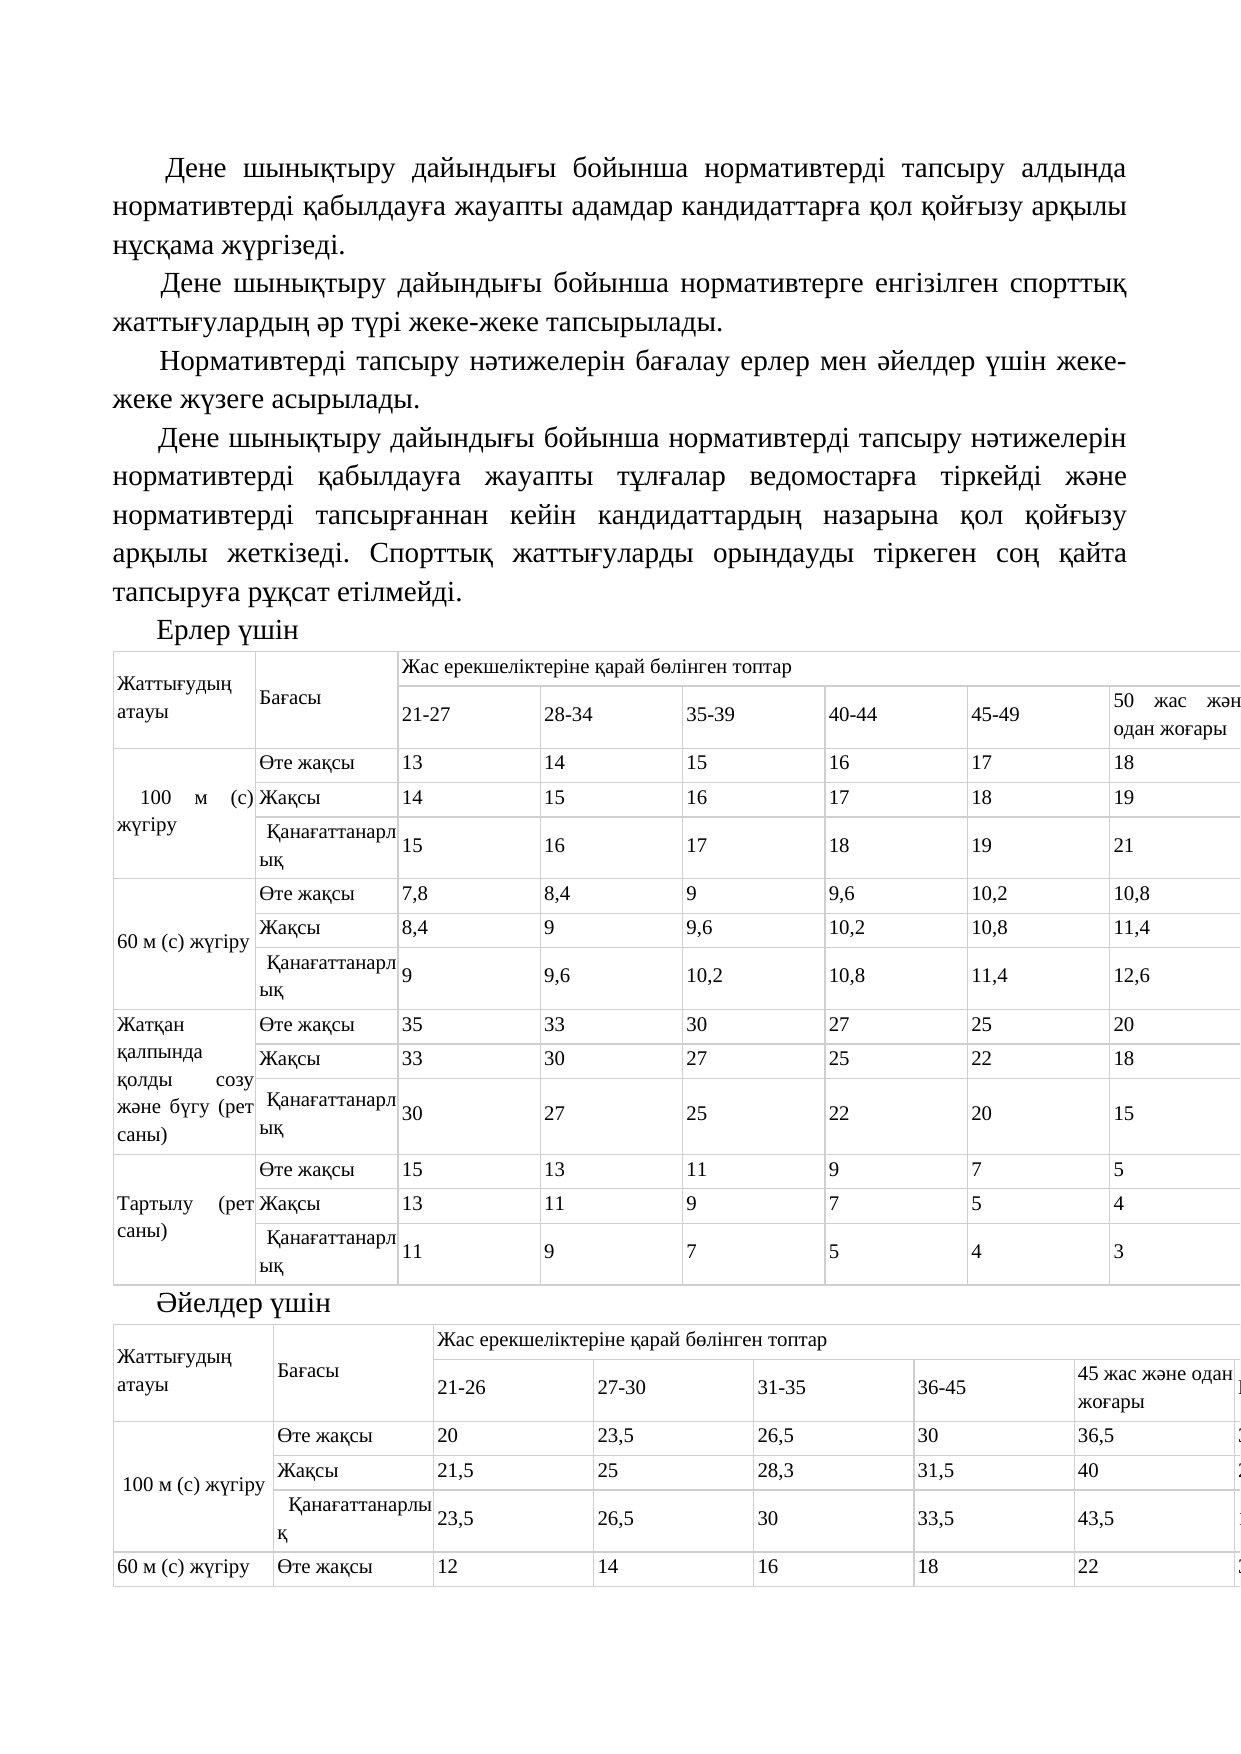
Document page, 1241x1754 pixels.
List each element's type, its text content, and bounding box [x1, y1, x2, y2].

table_cell 13 [399, 1189, 540, 1222]
table_cell 9,6 [826, 879, 967, 912]
table_cell 4 [1110, 1189, 1240, 1222]
table_cell 9 [683, 879, 824, 912]
table_cell 16 [541, 818, 682, 878]
table_cell 19 [1110, 783, 1240, 816]
table_cell 15 [399, 1155, 540, 1188]
table_cell 15 [1110, 1079, 1240, 1154]
table_cell 18 [1110, 749, 1240, 782]
table_cell 28-34 [541, 687, 682, 747]
table_cell Жақсы [256, 914, 397, 947]
table_cell 17 [968, 749, 1109, 782]
table_cell 14 [541, 749, 682, 782]
table_cell 16 [683, 783, 824, 816]
table_header Жаттығудың атауы [114, 652, 255, 747]
table_cell 50 жас және одан жоғары [1110, 687, 1240, 747]
table_cell 9 [541, 1224, 682, 1284]
table_cell 4 [968, 1224, 1109, 1284]
table_header Бағасы [256, 652, 397, 747]
table_cell 33,5 [915, 1491, 1074, 1551]
table_cell 33 [399, 1045, 540, 1078]
table_cell Қанағаттанарлық [274, 1491, 433, 1551]
table_cell 9 [683, 1189, 824, 1222]
table_cell 7 [683, 1224, 824, 1284]
table_cell Өте жақсы [274, 1553, 433, 1586]
table_cell Өте жақсы [256, 749, 397, 782]
table_cell 20 [1110, 1010, 1240, 1043]
table_cell Өте жақсы [256, 879, 397, 912]
table_cell 100 м (с) жүгіру [114, 749, 255, 878]
table_cell Жақсы [256, 1189, 397, 1222]
text Дене шынықтыру дайындығы бойынша нормативтерді тапсыру алдында нормативтерді қабылдауға жауапты адамдар кандидаттарға қол қойғызу арқылы нұсқама жүргізеді. [112, 150, 1128, 261]
table_cell 12 [434, 1553, 593, 1586]
table_cell 60 м (с) жүгіру [114, 1553, 273, 1586]
table_cell 36-45 [915, 1360, 1074, 1421]
table_cell 5 [1110, 1155, 1240, 1188]
table_cell 19 [968, 818, 1109, 878]
table_cell 23,5 [434, 1491, 593, 1551]
table_cell 30 [399, 1079, 540, 1154]
table_cell 14 [399, 783, 540, 816]
table_cell 18 [826, 818, 967, 878]
table_cell Өте жақсы [274, 1422, 433, 1455]
table_cell Тартылу (рет саны) [114, 1155, 255, 1284]
table_cell 11,4 [1110, 914, 1240, 947]
table_cell 31-35 [754, 1360, 913, 1421]
table_cell 10,2 [683, 948, 824, 1009]
table_cell 21 [1110, 818, 1240, 878]
table_cell 60 м (с) жүгіру [114, 879, 255, 1009]
table_cell 30 [754, 1491, 913, 1551]
table_cell Жақсы [256, 783, 397, 816]
table_cell 5 [968, 1189, 1109, 1222]
table_cell 16 [754, 1553, 913, 1586]
table_cell 22 [968, 1045, 1109, 1078]
text Ерлер үшін [112, 612, 1128, 646]
table_cell 31,5 [915, 1456, 1074, 1489]
table_cell 100 м (с) жүгіру [114, 1422, 273, 1551]
table_cell 27-30 [594, 1360, 753, 1421]
table_cell 13 [399, 749, 540, 782]
table_cell Өте жақсы [256, 1155, 397, 1188]
table_header Жас ерекшеліктеріне қарай бөлінген топтар [399, 652, 1240, 685]
table_header Жас ерекшеліктеріне қарай бөлінген топтар [434, 1325, 1240, 1358]
text Әйелдер үшін [112, 1286, 1128, 1319]
table_cell 7 [826, 1189, 967, 1222]
table_cell 36,5 [1075, 1422, 1234, 1455]
table_cell 30 [915, 1422, 1074, 1455]
table_cell 11,4 [968, 948, 1109, 1009]
table_cell 35-39 [683, 687, 824, 747]
table_cell Қанағаттанарлық [256, 948, 397, 1009]
table_cell Өте жақсы [256, 1010, 397, 1043]
table_cell Жатқан қалпында қолды созу және бүгу (рет саны) [114, 1010, 255, 1154]
table_cell 23,5 [594, 1422, 753, 1455]
table_cell 7,8 [399, 879, 540, 912]
table_cell 9,6 [541, 948, 682, 1009]
text Нормативтерді тапсыру нәтижелерін бағалау ерлер мен әйелдер үшін жеке-жеке жүзеге асырылады. [112, 343, 1128, 415]
table_cell 30 [541, 1045, 682, 1078]
table_cell 18 [1110, 1045, 1240, 1078]
table_cell 22 [1075, 1553, 1234, 1586]
text Дене шынықтыру дайындығы бойынша нормативтерді тапсыру нәтижелерін нормативтерді қабылдауға жауапты тұлғалар ведомостарға тіркейді және нормативтерді тапсырғаннан кейін кандидаттардың назарына қол қойғызу арқылы жеткізеді. Спорттық жаттығуларды орындауды тіркеген соң қайта тапсыруға рұқсат етілмейді. [112, 420, 1128, 607]
text Дене шынықтыру дайындығы бойынша нормативтерге енгізілген спорттық жаттығулардың әр түрі жеке-жеке тапсырылады. [112, 266, 1128, 338]
table_cell 45-49 [968, 687, 1109, 747]
table_cell 25 [594, 1456, 753, 1489]
table_cell 16 [826, 749, 967, 782]
table_cell 27 [826, 1010, 967, 1043]
table_cell 12,6 [1110, 948, 1240, 1009]
table_cell 5 [826, 1224, 967, 1284]
table_cell Жақсы [256, 1045, 397, 1078]
table_cell 22 [826, 1079, 967, 1154]
table_cell 20 [434, 1422, 593, 1455]
table_cell 21-27 [399, 687, 540, 747]
table_cell 15 [541, 783, 682, 816]
table_cell 11 [399, 1224, 540, 1284]
table_cell 9 [541, 914, 682, 947]
table_cell 43,5 [1075, 1491, 1234, 1551]
table_cell 10,2 [968, 879, 1109, 912]
table_cell 33 [541, 1010, 682, 1043]
table_cell 15 [399, 818, 540, 878]
table_cell 25 [683, 1079, 824, 1154]
table_cell 8,4 [541, 879, 682, 912]
table_cell 10,8 [968, 914, 1109, 947]
table_cell 17 [826, 783, 967, 816]
table_cell 20 [968, 1079, 1109, 1154]
table_cell 25 [968, 1010, 1109, 1043]
table_cell 40 [1075, 1456, 1234, 1489]
table_cell 17 [683, 818, 824, 878]
table_cell 45 жас және одан жоғары [1075, 1360, 1234, 1421]
table_cell 11 [683, 1155, 824, 1188]
table_cell 9 [399, 948, 540, 1009]
table_cell 9 [826, 1155, 967, 1188]
table_cell 15 [683, 749, 824, 782]
table_cell Қанағаттанарлық [256, 1224, 397, 1284]
table_cell 28,3 [754, 1456, 913, 1489]
table_cell 10,8 [1110, 879, 1240, 912]
table_cell 10,8 [826, 948, 967, 1009]
table_cell Қанағаттанарлық [256, 1079, 397, 1154]
table_cell 30 [683, 1010, 824, 1043]
table_cell 25 [826, 1045, 967, 1078]
table_cell 27 [541, 1079, 682, 1154]
table_cell 18 [968, 783, 1109, 816]
table_cell 3 [1110, 1224, 1240, 1284]
table_cell 13 [541, 1155, 682, 1188]
table_cell 21,5 [434, 1456, 593, 1489]
table_cell 26,5 [754, 1422, 913, 1455]
table_header Жаттығудың атауы [114, 1325, 273, 1421]
table_cell 35 [399, 1010, 540, 1043]
table_header Бағасы [274, 1325, 433, 1421]
table_cell 9,6 [683, 914, 824, 947]
table_cell 11 [541, 1189, 682, 1222]
table_cell 10,2 [826, 914, 967, 947]
table_cell 8,4 [399, 914, 540, 947]
table_cell Жақсы [274, 1456, 433, 1489]
table_cell 14 [594, 1553, 753, 1586]
table_cell 7 [968, 1155, 1109, 1188]
table_cell 18 [915, 1553, 1074, 1586]
table_cell Қанағаттанарлық [256, 818, 397, 878]
table_cell 27 [683, 1045, 824, 1078]
table_cell 40-44 [826, 687, 967, 747]
table_cell 26,5 [594, 1491, 753, 1551]
table_cell 21-26 [434, 1360, 593, 1421]
